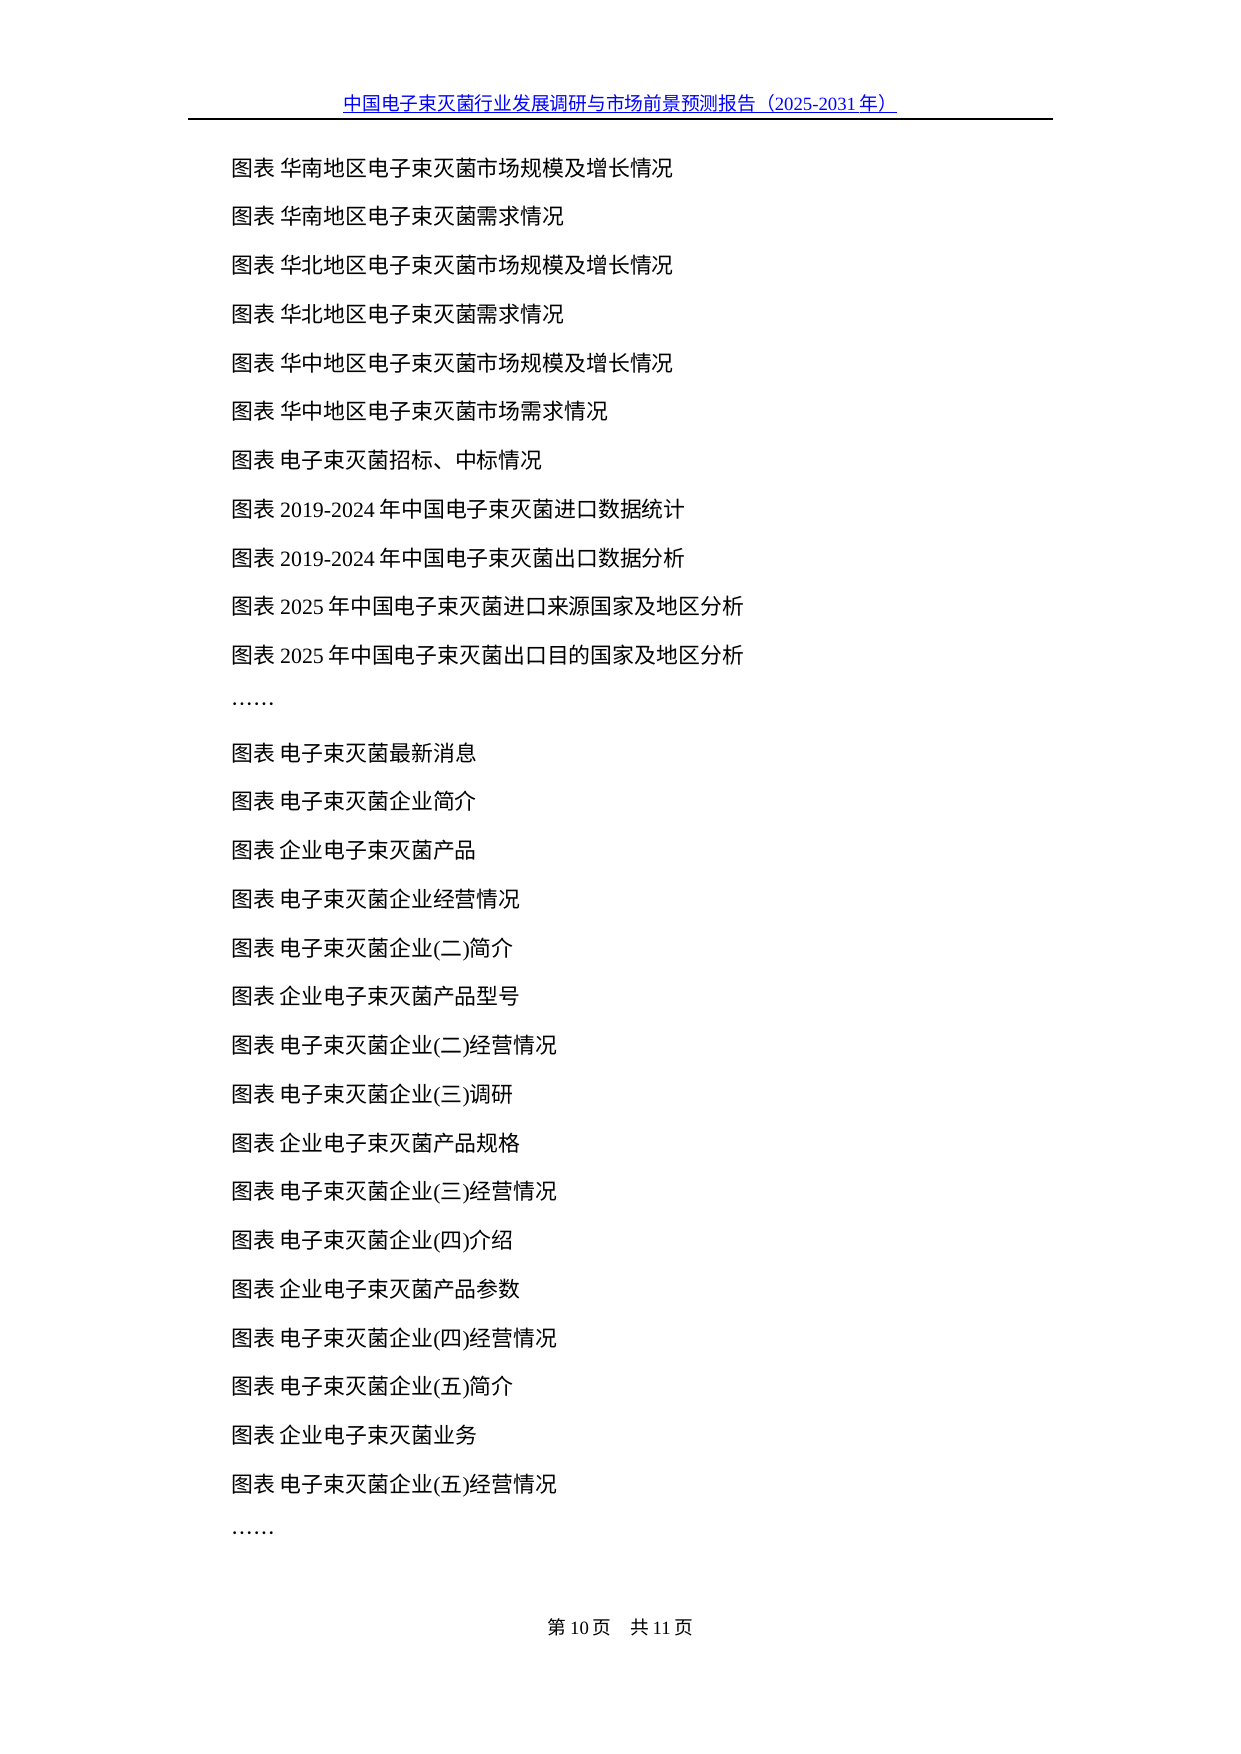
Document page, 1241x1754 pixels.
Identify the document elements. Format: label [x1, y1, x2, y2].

text [187, 150, 1053, 1548]
